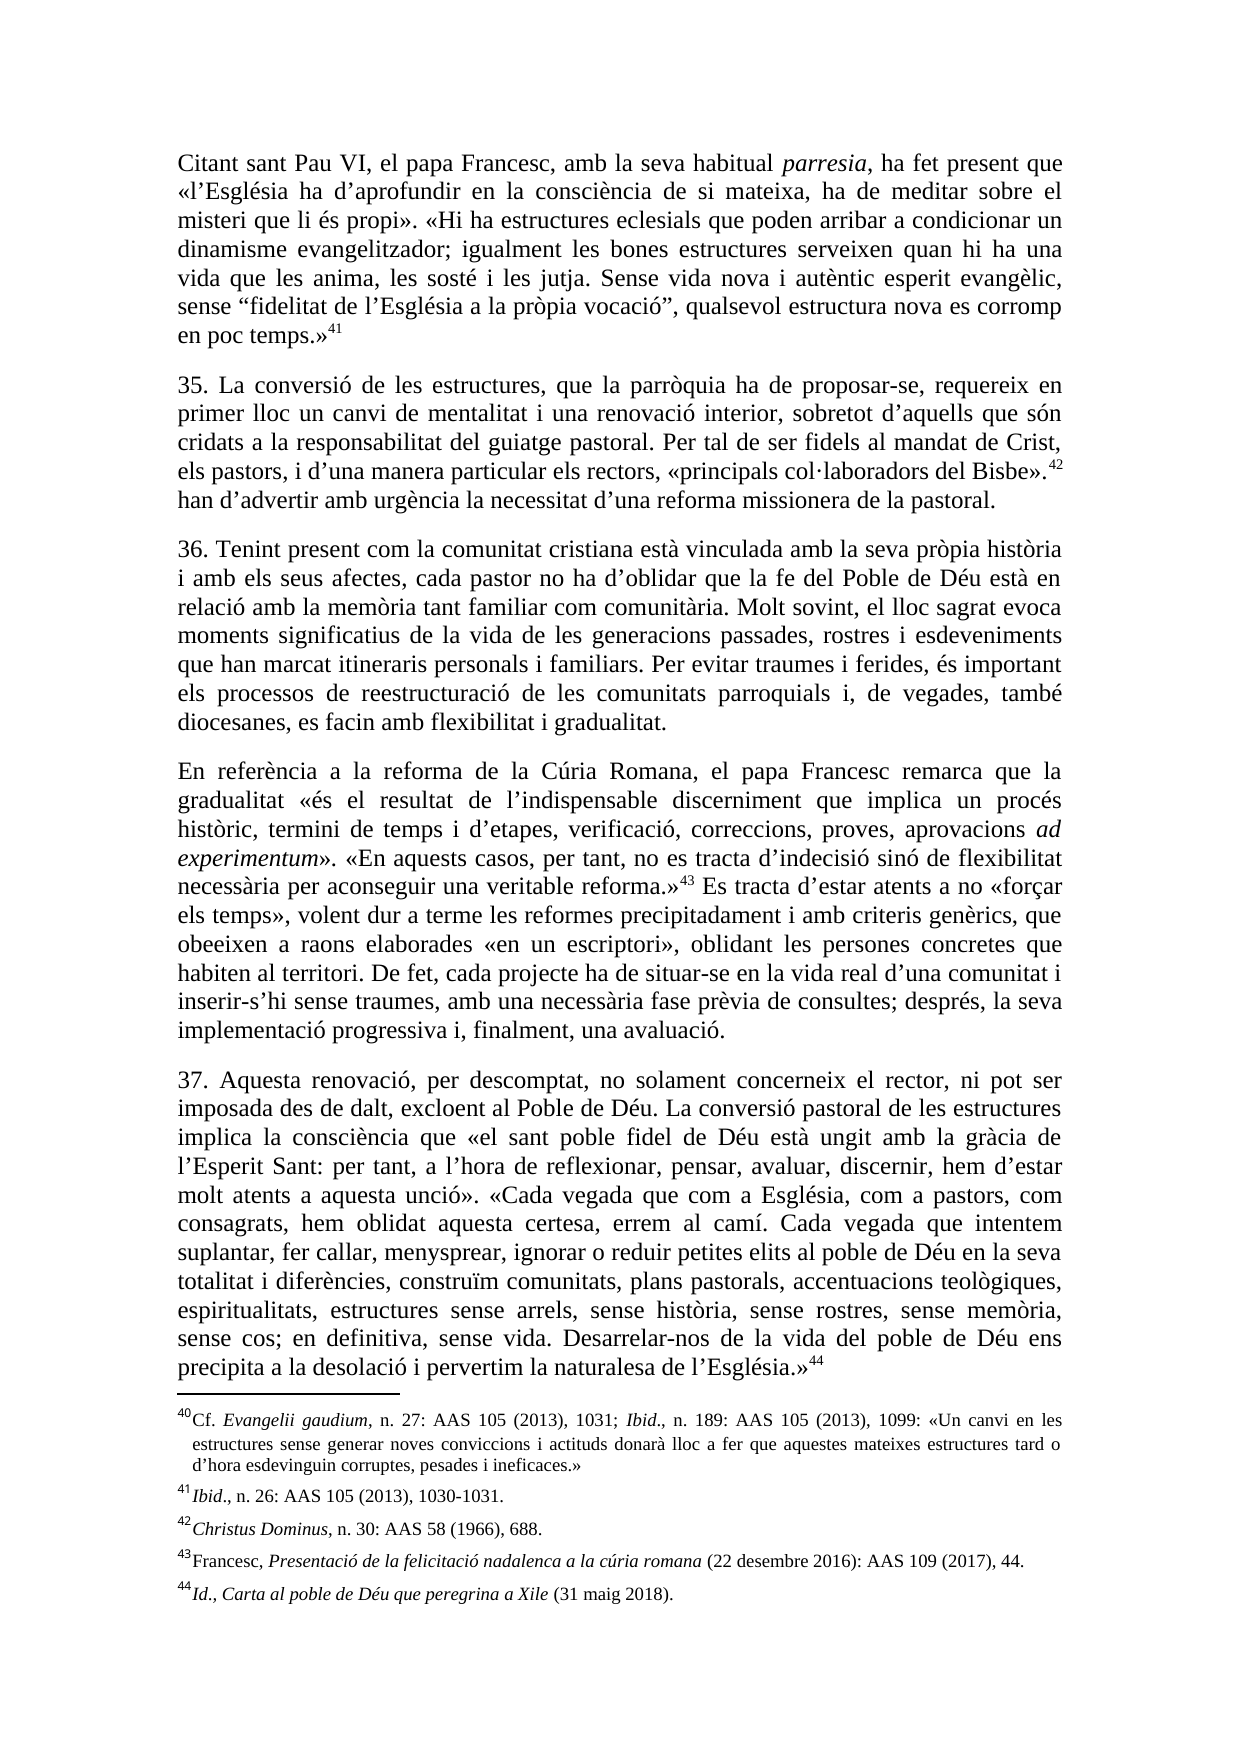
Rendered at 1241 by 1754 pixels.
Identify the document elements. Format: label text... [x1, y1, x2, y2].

text En referència a la reforma de la Cúria Romana, el papa Francesc remarca que la gradualitat «és el resultat de l’indispensable discerniment que implica un procés històric, termini de temps i d’etapes, verificació, correccions, proves, aprovacions ad experimentum». «En aquests casos, per tant, no es tracta d’indecisió sinó de flexibilitat necessària per aconseguir una veritable reforma.» Es tracta d’estar atents a no «forçar els temps», volent dur a terme les reformes precipitadament i amb criteris genèrics, que obeeixen a raons elaborades «en un escriptori», oblidant les persones concretes que habiten al territori. De fet, cada projecte ha de situar-se en la vida real d’una comunitat i inserir-s’hi sense traumes, amb una necessària fase prèvia de consultes; després, la seva implementació progressiva i, finalment, una avaluació. [177, 756, 1063, 1044]
text 35. La conversió de les estructures, que la parròquia ha de proposar-se, requereix en primer lloc un canvi de mentalitat i una renovació interior, sobretot d’aquells que són cridats a la responsabilitat del guiatge pastoral. Per tal de ser fidels al mandat de Crist, els pastors, i d’una manera particular els rectors, «principals col·laboradors del Bisbe». han d’advertir amb urgència la necessitat d’una reforma missionera de la pastoral. [177, 370, 1063, 513]
text Citant sant Pau VI, el papa Francesc, amb la seva habitual parresia, ha fet present que «l’Església ha d’aprofundir en la consciència de si mateixa, ha de meditar sobre el misteri que li és propi». «Hi ha estructures eclesials que poden arribar a condicionar un dinamisme evangelitzador; igualment les bones estructures serveixen quan hi ha una vida que les anima, les sosté i les jutja. Sense vida nova i autèntic esperit evangèlic, sense “fidelitat de l’Església a la pròpia vocació”, qualsevol estructura nova es corromp en poc temps.» [177, 148, 1063, 349]
text 37. Aquesta renovació, per descomptat, no solament concerneix el rector, ni pot ser imposada des de dalt, excloent al Poble de Déu. La conversió pastoral de les estructures implica la consciència que «el sant poble fidel de Déu està ungit amb la gràcia de l’Esperit Sant: per tant, a l’hora de reflexionar, pensar, avaluar, discernir, hem d’estar molt atents a aquesta unció». «Cada vegada que com a Església, com a pastors, com consagrats, hem oblidat aquesta certesa, errem al camí. Cada vegada que intentem suplantar, fer callar, menysprear, ignorar o reduir petites elits al poble de Déu en la seva totalitat i diferències, construïm comunitats, plans pastorals, accentuacions teològiques, espiritualitats, estructures sense arrels, sense història, sense rostres, sense memòria, sense cos; en definitiva, sense vida. Desarrelar-nos de la vida del poble de Déu ens precipita a la desolació i pervertim la naturalesa de l’Església.» [177, 1065, 1063, 1381]
text 36. Tenint present com la comunitat cristiana està vinculada amb la seva pròpia història i amb els seus afectes, cada pastor no ha d’oblidar que la fe del Poble de Déu està en relació amb la memòria tant familiar com comunitària. Molt sovint, el lloc sagrat evoca moments significatius de la vida de les generacions passades, rostres i esdeveniments que han marcat itineraris personals i familiars. Per evitar traumes i ferides, és important els processos de reestructuració de les comunitats parroquials i, de vegades, també diocesanes, es facin amb flexibilitat i gradualitat. [177, 534, 1063, 736]
